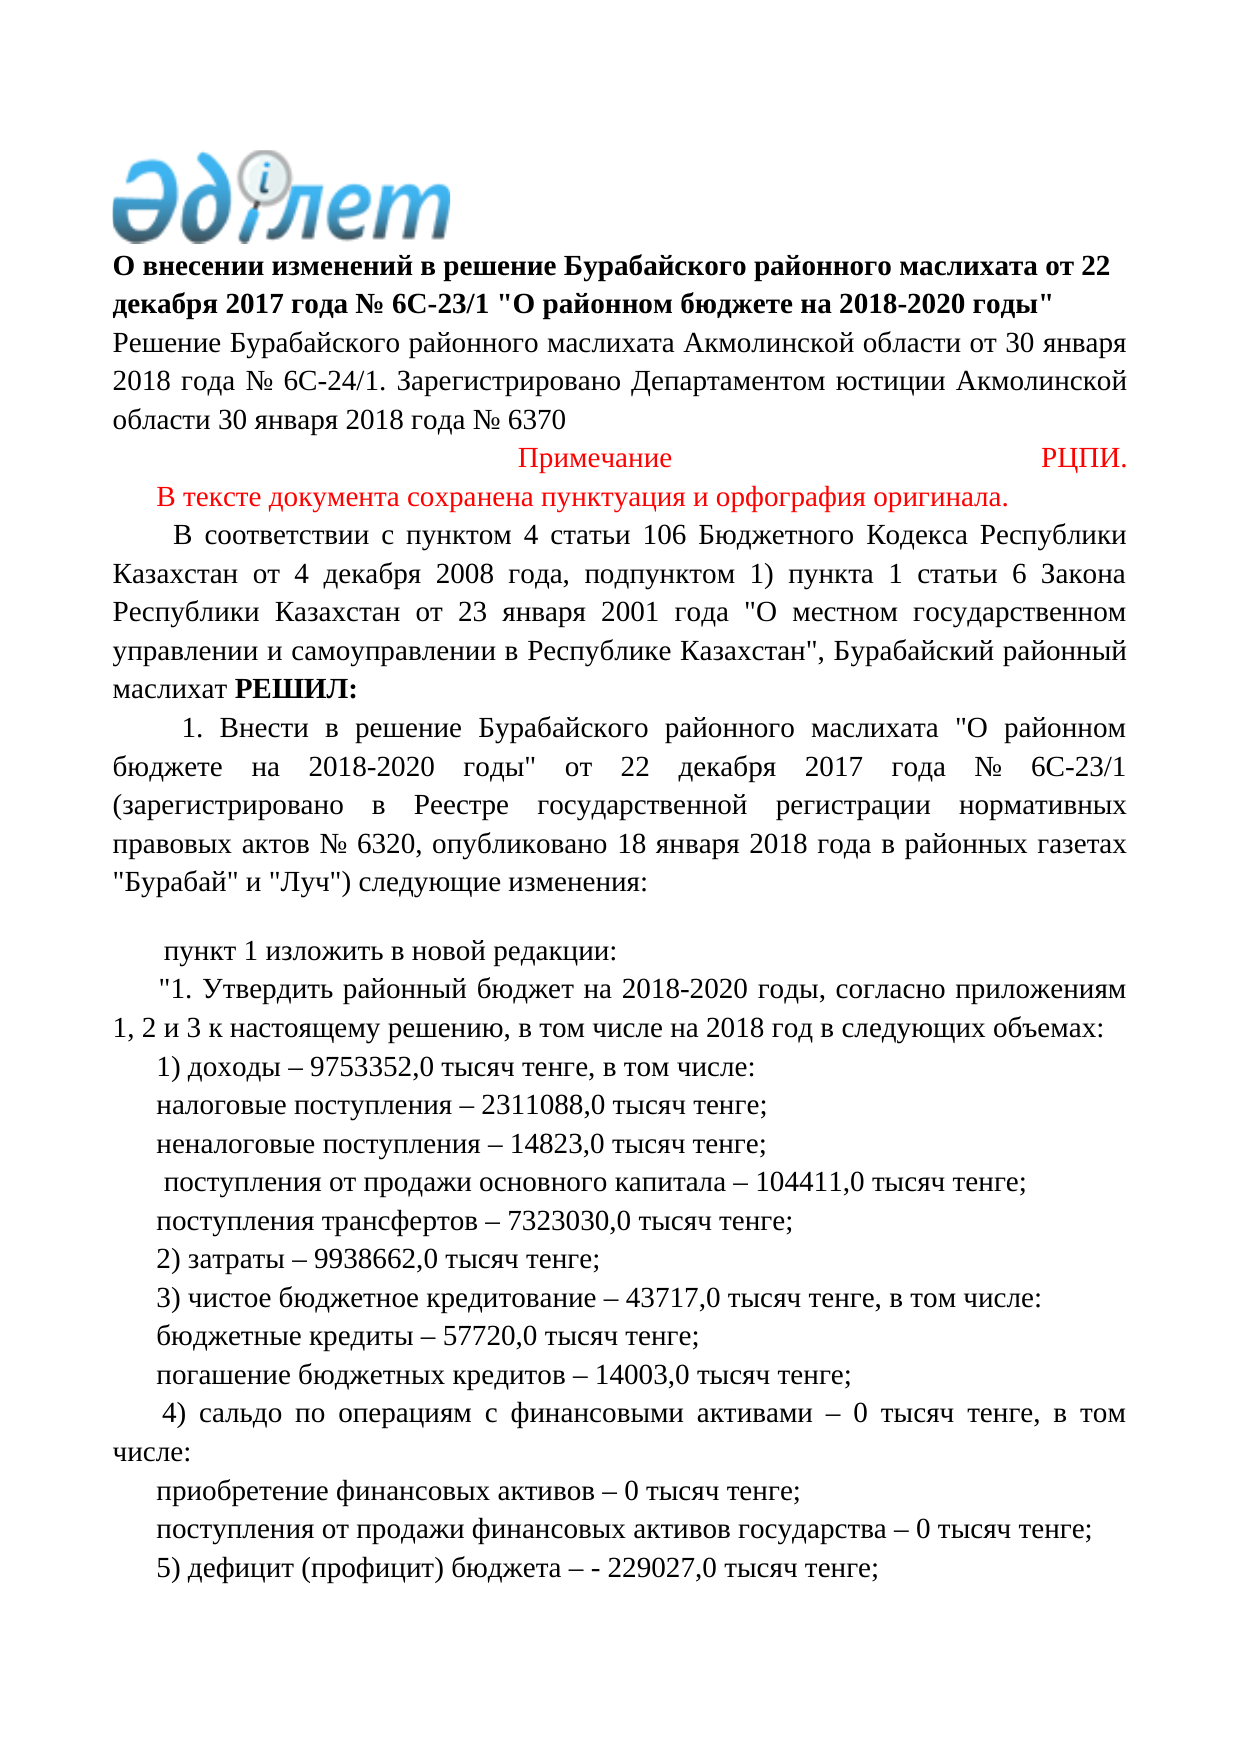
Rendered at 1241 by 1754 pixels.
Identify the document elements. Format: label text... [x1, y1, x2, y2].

text бюджетные кредиты – 57720,0 тысяч тенге; [112, 1318, 1128, 1352]
text "1. Утвердить районный бюджет на 2018-2020 годы, согласно приложениям 1, 2 и 3 к настоящему решению, в том числе на 2018 год в следующих объемах: [112, 972, 1128, 1044]
text Примечание РЦПИ. В тексте документа сохранена пунктуация и орфография оригинала. [112, 440, 1128, 512]
text неналоговые поступления – 14823,0 тысяч тенге; [112, 1126, 1128, 1159]
text поступления трансфертов – 7323030,0 тысяч тенге; [112, 1203, 1128, 1236]
text О внесении изменений в решение Бурабайского районного маслихата от 22 декабря 2017 года № 6С-23/1 "О районном бюджете на 2018-2020 годы" [112, 248, 1128, 320]
text 1) доходы – 9753352,0 тысяч тенге, в том числе: [112, 1049, 1128, 1082]
text налоговые поступления – 2311088,0 тысяч тенге; [112, 1087, 1128, 1121]
text погашение бюджетных кредитов – 14003,0 тысяч тенге; [112, 1357, 1128, 1391]
text Решение Бурабайского районного маслихата Акмолинской области от 30 января 2018 года № 6С-24/1. Зарегистрировано Департаментом юстиции Акмолинской области 30 января 2018 года № 6370 [112, 325, 1128, 435]
text пункт 1 изложить в новой редакции: [112, 933, 1128, 967]
text 5) дефицит (профицит) бюджета – - 229027,0 тысяч тенге; [112, 1550, 1128, 1583]
text 3) чистое бюджетное кредитование – 43717,0 тысяч тенге, в том числе: [112, 1280, 1128, 1313]
text 4) сальдо по операциям с финансовыми активами – 0 тысяч тенге, в том числе: [112, 1396, 1128, 1468]
text поступления от продажи финансовых активов государства – 0 тысяч тенге; [112, 1511, 1128, 1545]
picture [112, 150, 451, 244]
text приобретение финансовых активов – 0 тысяч тенге; [112, 1473, 1128, 1506]
text 2) затраты – 9938662,0 тысяч тенге; [112, 1241, 1128, 1275]
text 1. Внести в решение Бурабайского районного маслихата "О районном бюджете на 2018-2020 годы" от 22 декабря 2017 года № 6С-23/1 (зарегистрировано в Реестре государственной регистрации нормативных правовых актов № 6320, опубликовано 18 января 2018 года в районных газетах "Бурабай" и "Луч") следующие изменения: [112, 710, 1128, 898]
text поступления от продажи основного капитала – 104411,0 тысяч тенге; [112, 1164, 1128, 1198]
text В соответствии с пунктом 4 статьи 106 Бюджетного Кодекса Республики Казахстан от 4 декабря 2008 года, подпунктом 1) пункта 1 статьи 6 Закона Республики Казахстан от 23 января 2001 года "О местном государственном управлении и самоуправлении в Республике Казахстан", Бурабайский районный маслихат РЕШИЛ: [112, 517, 1128, 705]
